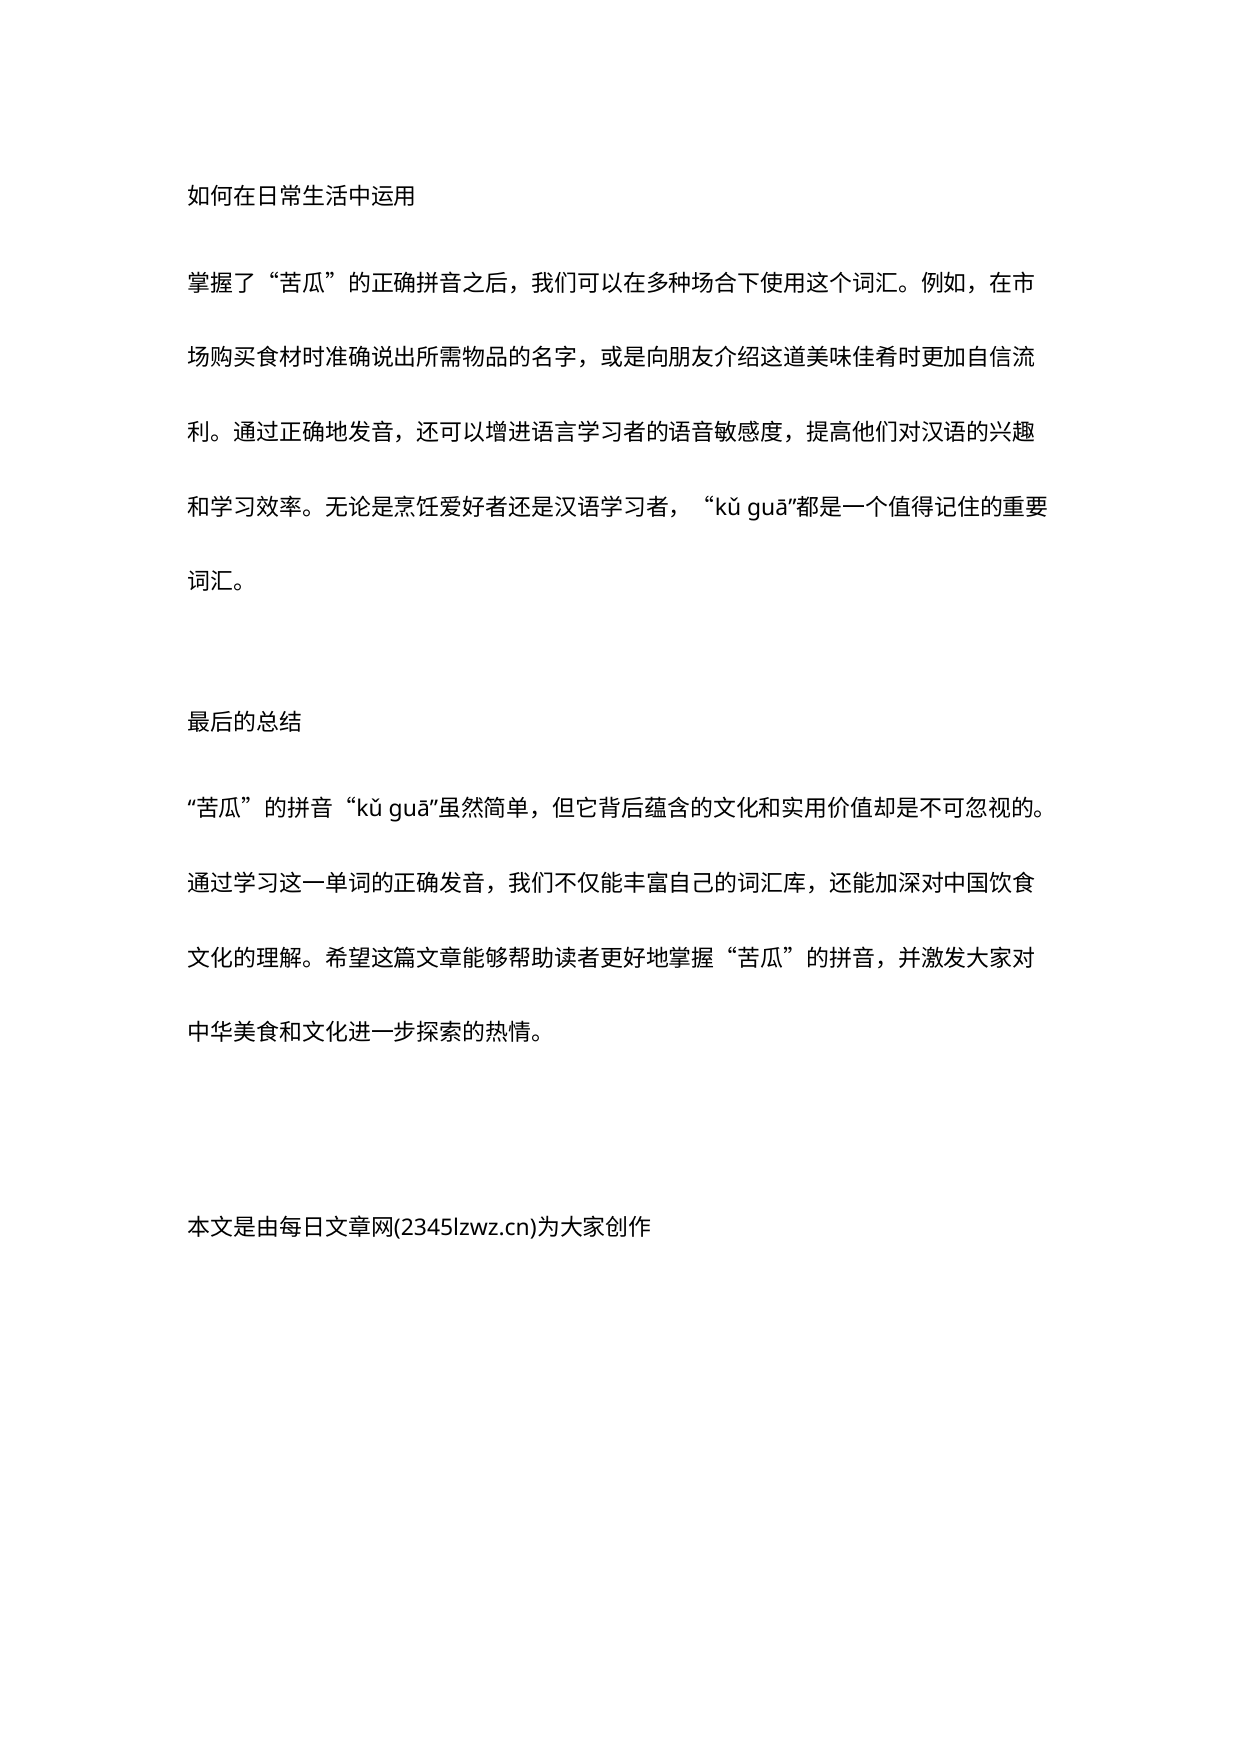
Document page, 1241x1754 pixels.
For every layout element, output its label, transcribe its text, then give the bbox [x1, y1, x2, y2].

text 本文是由每日文章网(2345lzwz.cn)为大家创作 [187, 1193, 1053, 1258]
text 最后的总结 [187, 688, 1053, 753]
text 如何在日常生活中运用 [187, 162, 1053, 227]
text 掌握了“苦瓜”的正确拼音之后，我们可以在多种场合下使用这个词汇。例如，在市场购买食材时准确说出所需物品的名字，或是向朋友介绍这道美味佳肴时更加自信流利。通过正确地发音，还可以增进语言学习者的语音敏感度，提高他们对汉语的兴趣和学习效率。无论是烹饪爱好者还是汉语学习者，“kǔ guā”都是一个值得记住的重要词汇。 [187, 248, 1053, 612]
text “苦瓜”的拼音“kǔ guā”虽然简单，但它背后蕴含的文化和实用价值却是不可忽视的。通过学习这一单词的正确发音，我们不仅能丰富自己的词汇库，还能加深对中国饮食文化的理解。希望这篇文章能够帮助读者更好地掌握“苦瓜”的拼音，并激发大家对中华美食和文化进一步探索的热情。 [187, 774, 1053, 1063]
